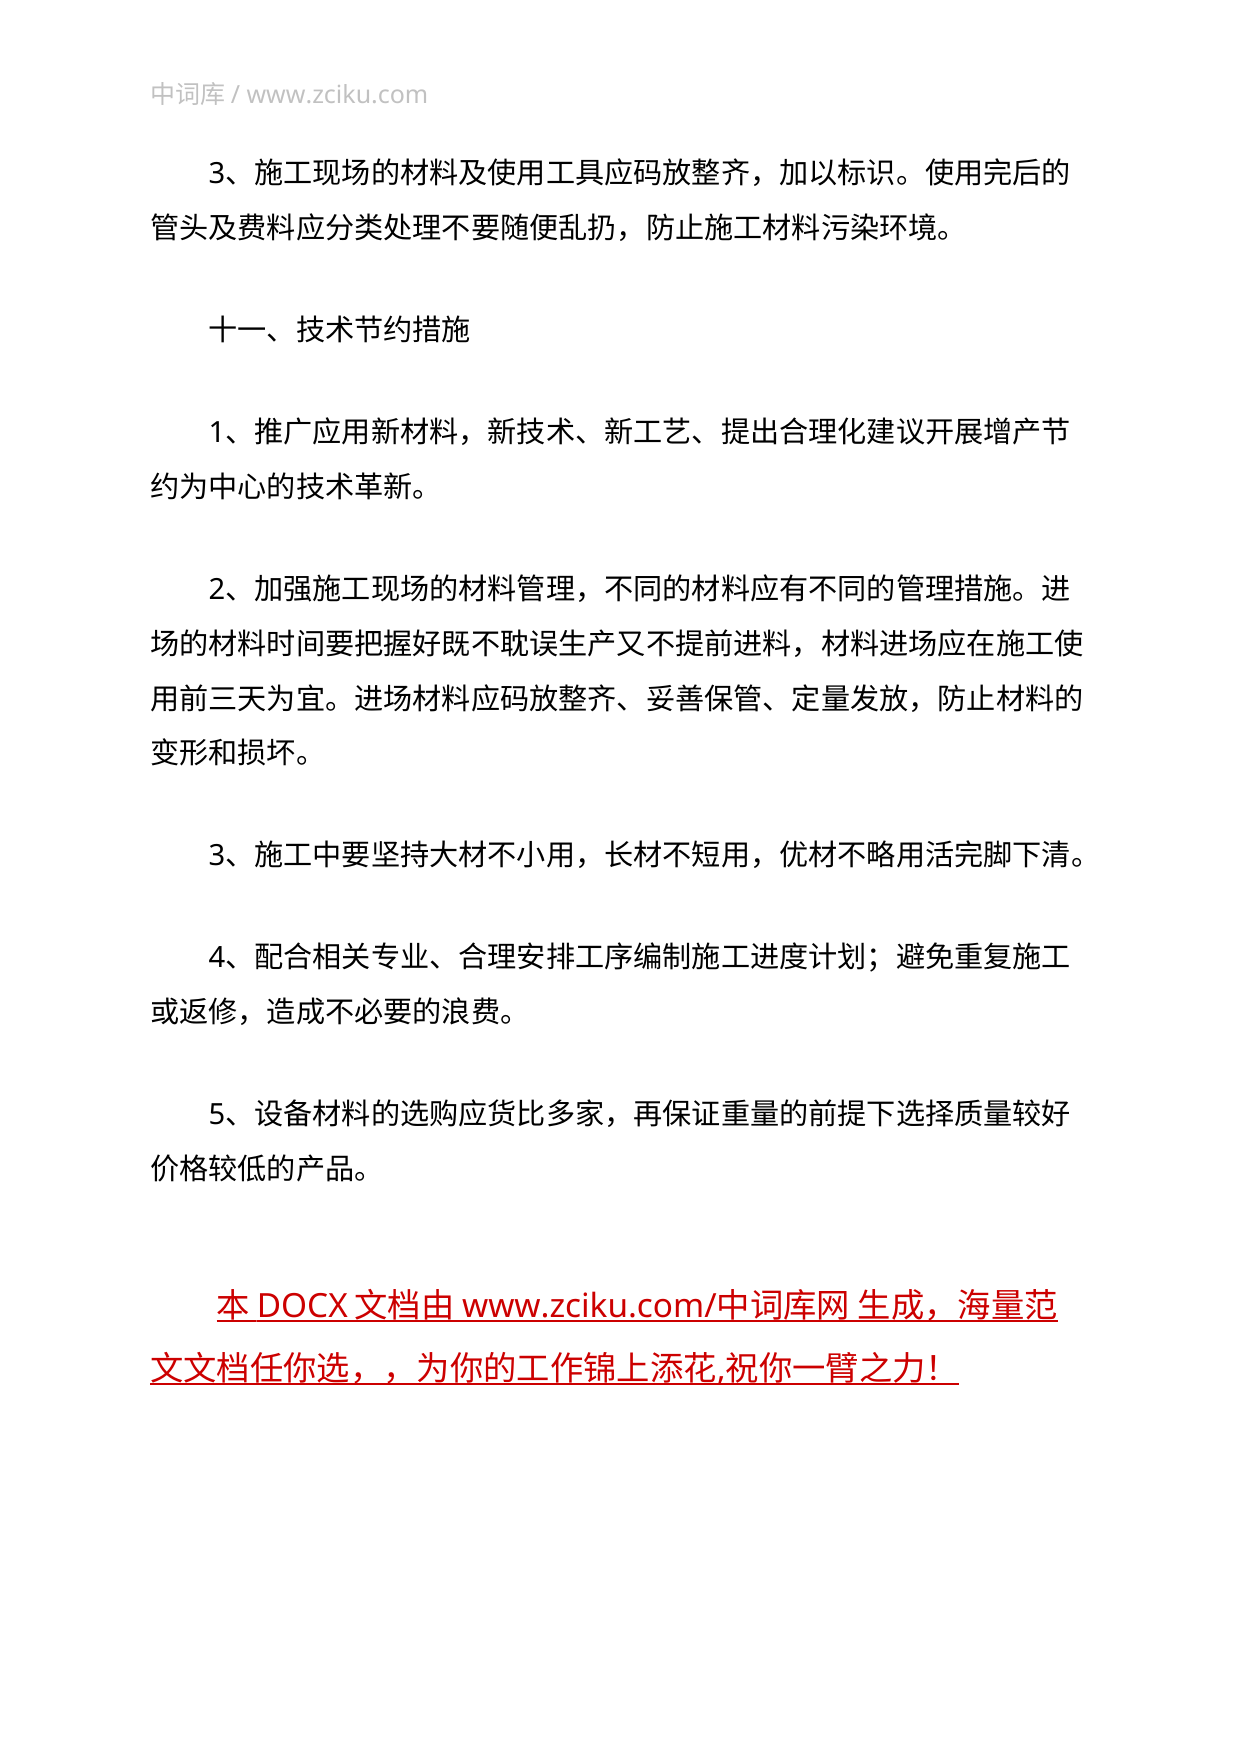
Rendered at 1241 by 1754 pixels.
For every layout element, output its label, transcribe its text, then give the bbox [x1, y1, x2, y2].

text 3、施工现场的材料及使用工具应码放整齐，加以标识。使用完后的管头及费料应分类处理不要随便乱扔，防止施工材料污染环境。 [150, 150, 1090, 247]
text 2、加强施工现场的材料管理，不同的材料应有不同的管理措施。进场的材料时间要把握好既不耽误生产又不提前进料，材料进场应在施工使用前三天为宜。进场材料应码放整齐、妥善保管、定量发放，防止材料的变形和损坏。 [150, 565, 1090, 772]
text 5、设备材料的选购应货比多家，再保证重量的前提下选择质量较好价格较低的产品。 [150, 1091, 1090, 1188]
text 1、推广应用新材料，新技术、新工艺、提出合理化建议开展增产节约为中心的技术革新。 [150, 408, 1090, 506]
text 4、配合相关专业、合理安排工序编制施工进度计划；避免重复施工或返修，造成不必要的浪费。 [150, 934, 1090, 1031]
text 本DOCX文档由 www.zciku.com/中词库网 生成，海量范文文档任你选，，为你的工作锦上添花,祝你一臂之力！ [150, 1279, 1090, 1390]
text 十一、技术节约措施 [150, 307, 1090, 349]
text 3、施工中要坚持大材不小用，长材不短用，优材不略用活完脚下清。 [150, 832, 1090, 874]
